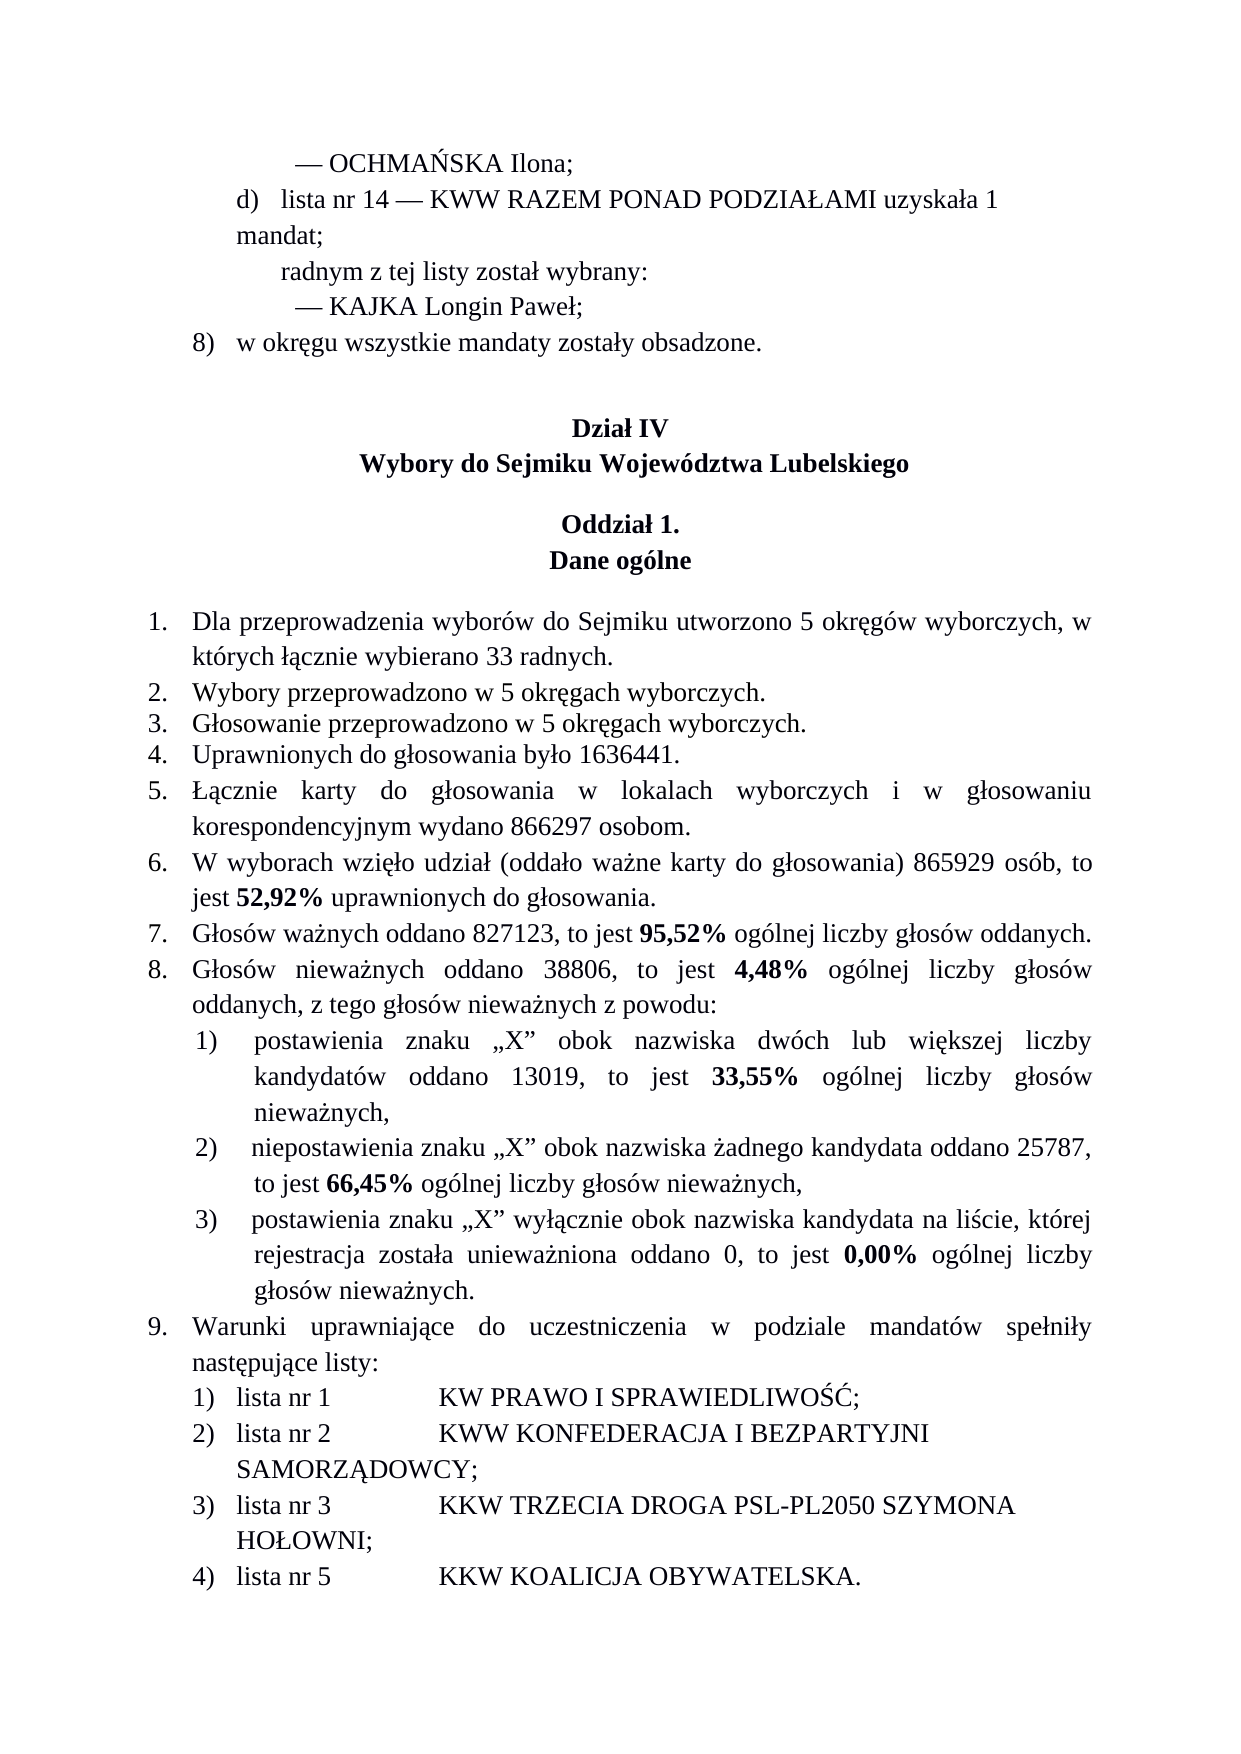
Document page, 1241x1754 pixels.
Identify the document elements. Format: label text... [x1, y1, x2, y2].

text 8. Głosów nieważnych oddano 38806, to jest 4,48% ogólnej liczby głosów oddanych, z tego głosów nieważnych z powodu: [148, 953, 1093, 1020]
text 1. Dla przeprowadzenia wyborów do Sejmiku utworzono 5 okręgów wyborczych, w których łącznie wybierano 33 radnych. [148, 605, 1093, 672]
text 2) niepostawienia znaku „X” obok nazwiska żadnego kandydata oddano 25787, to jest 66,45% ogólnej liczby głosów nieważnych, [195, 1131, 1093, 1198]
text 2. Wybory przeprowadzono w 5 okręgach wyborczych. [148, 676, 1093, 707]
text 9. Warunki uprawniające do uczestniczenia w podziale mandatów spełniły następujące listy: [148, 1310, 1093, 1377]
text 2) lista nr 2 KWW KONFEDERACJA I BEZPARTYJNI SAMORZĄDOWCY; [192, 1417, 1093, 1484]
text radnym z tej listy został wybrany: [236, 255, 1093, 286]
text 6. W wyborach wzięło udział (oddało ważne karty do głosowania) 865929 osób, to jest 52,92% uprawnionych do głosowania. [148, 846, 1093, 912]
text 3) lista nr 3 KKW TRZECIA DROGA PSL-PL2050 SZYMONA HOŁOWNI; [192, 1489, 1093, 1556]
text 3) postawienia znaku „X” wyłącznie obok nazwiska kandydata na liście, której rejestracja została unieważniona oddano 0, to jest 0,00% ogólnej liczby głosów nieważnych. [195, 1203, 1093, 1306]
text Dział IV Wybory do Sejmiku Województwa Lubelskiego [148, 412, 1093, 479]
text 1) lista nr 1 KW PRAWO I SPRAWIEDLIWOŚĆ; [192, 1382, 1093, 1413]
text 4) lista nr 5 KKW KOALICJA OBYWATELSKA. [192, 1560, 1093, 1591]
text Oddział 1. Dane ogólne [148, 508, 1093, 575]
text 1) postawienia znaku „X” obok nazwiska dwóch lub większej liczby kandydatów oddano 13019, to jest 33,55% ogólnej liczby głosów nieważnych, [195, 1024, 1093, 1127]
text ― KAJKA Longin Paweł; [236, 291, 1093, 322]
text d) lista nr 14 ― KWW RAZEM PONAD PODZIAŁAMI uzyskała 1 mandat; [236, 183, 1093, 250]
text 3. Głosowanie przeprowadzono w 5 okręgach wyborczych. [148, 707, 1093, 738]
text 7. Głosów ważnych oddano 827123, to jest 95,52% ogólnej liczby głosów oddanych. [148, 917, 1093, 948]
text 4. Uprawnionych do głosowania było 1636441. [148, 738, 1093, 769]
text ― OCHMAŃSKA Ilona; [236, 148, 1093, 179]
text 8) w okręgu wszystkie mandaty zostały obsadzone. [192, 326, 1093, 357]
text 5. Łącznie karty do głosowania w lokalach wyborczych i w głosowaniu korespondencyjnym wydano 866297 osobom. [148, 774, 1093, 841]
